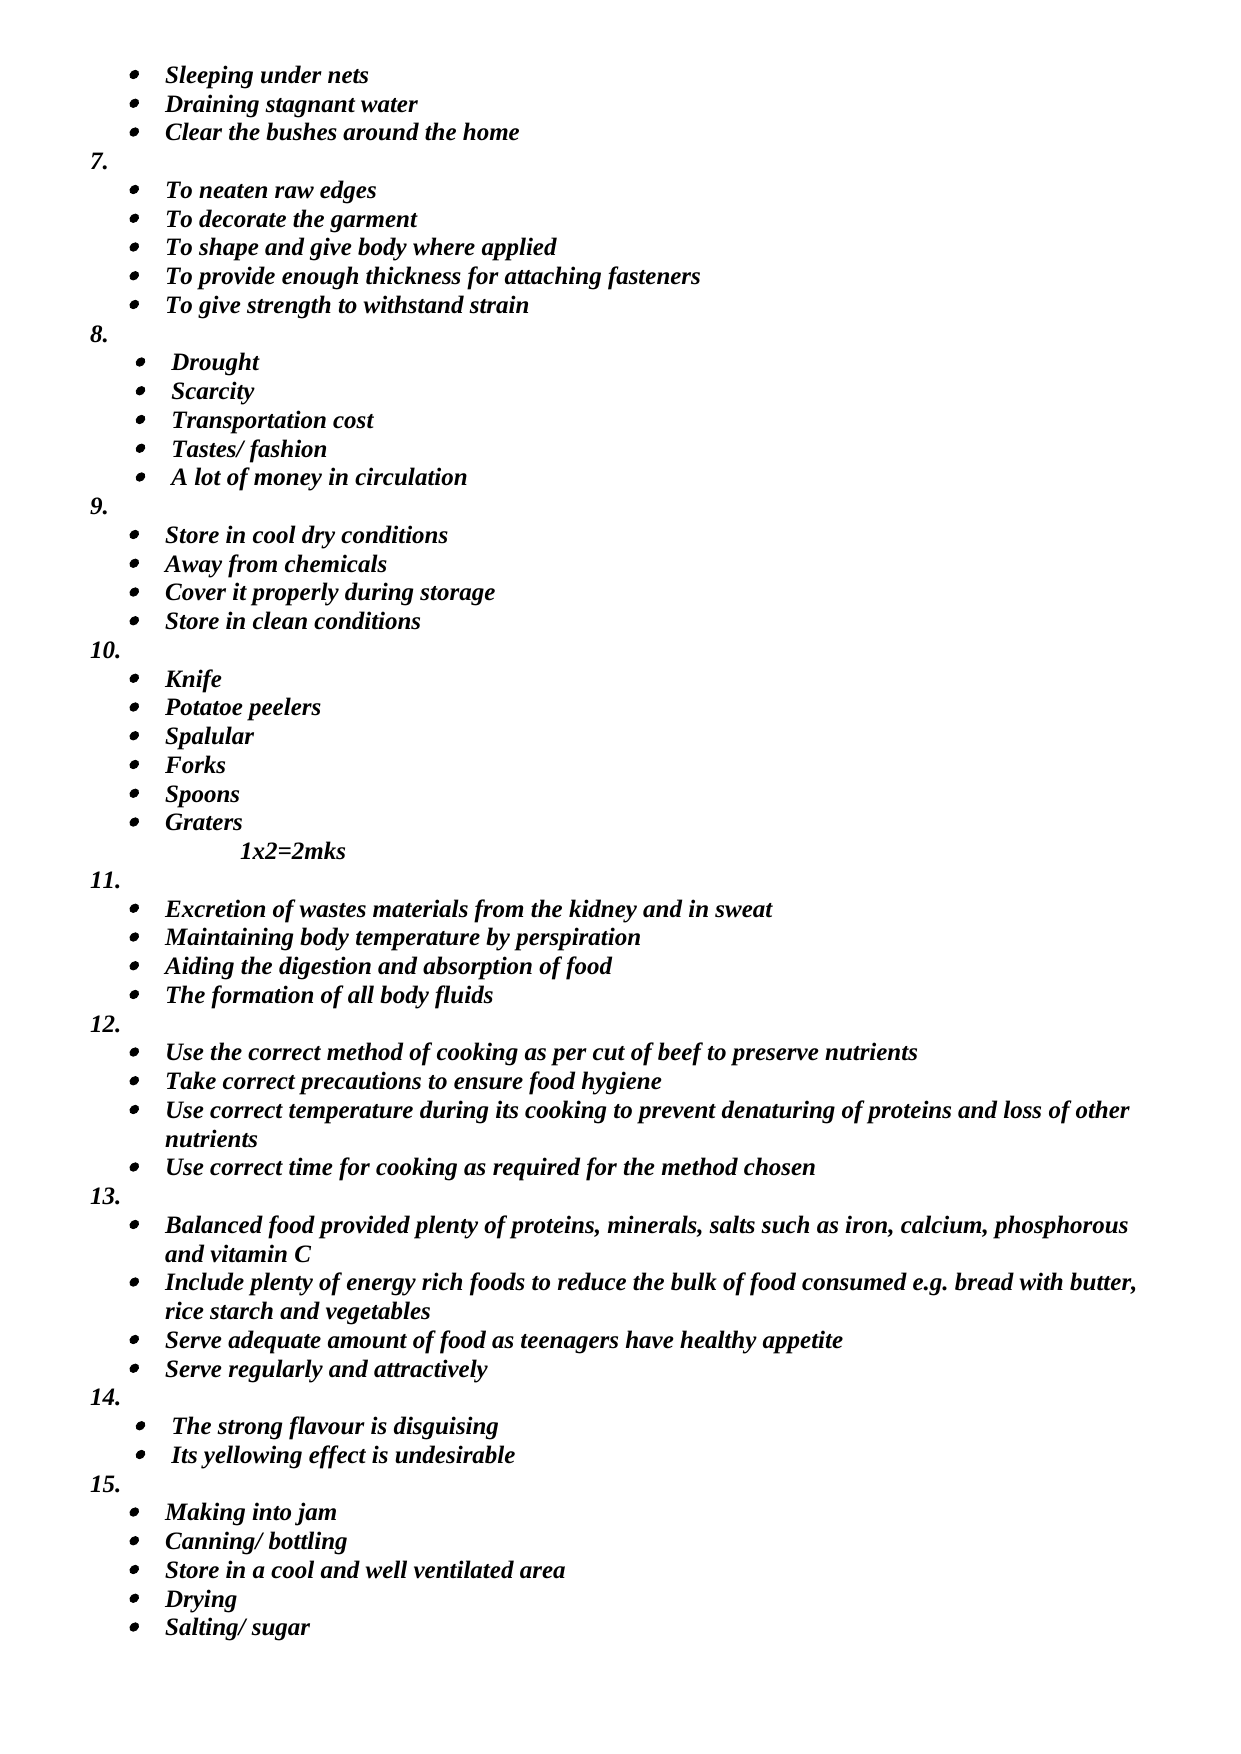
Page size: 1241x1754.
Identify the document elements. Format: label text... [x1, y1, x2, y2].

list Use the correct method of cooking as per cut of beef to preserve nutrients [127, 1037, 1150, 1066]
list Potatoe peelers [127, 692, 1150, 721]
list Sleeping under nets [127, 60, 1150, 89]
list Spalular [127, 721, 1150, 750]
list Maintaining body temperature by perspiration [127, 922, 1150, 951]
list Use correct temperature during its cooking to prevent denaturing of proteins and loss of other nutrients [127, 1095, 1150, 1152]
list The strong flavour is disguising [134, 1411, 1150, 1440]
text 9. [90, 491, 1150, 520]
list The formation of all body fluids [127, 980, 1150, 1009]
list To decorate the garment [127, 204, 1150, 232]
list To neaten raw edges [127, 175, 1150, 204]
list Use correct time for cooking as required for the method chosen [127, 1152, 1150, 1181]
list Knife [127, 664, 1150, 692]
list To shape and give body where applied [127, 232, 1150, 261]
text 11. [90, 865, 1150, 894]
list Away from chemicals [127, 549, 1150, 577]
list A lot of money in circulation [134, 462, 1150, 491]
text 8. [90, 319, 1150, 347]
text 12. [90, 1009, 1150, 1037]
text 15. [90, 1469, 1150, 1497]
list Transportation cost [134, 405, 1150, 434]
text 10. [90, 635, 1150, 664]
list Excretion of wastes materials from the kidney and in sweat [127, 894, 1150, 922]
list Store in cool dry conditions [127, 520, 1150, 549]
list Include plenty of energy rich foods to reduce the bulk of food consumed e.g. bread with butter, rice starch and vegetables [127, 1267, 1150, 1325]
text 7. [90, 146, 1150, 175]
list Store in clean conditions [127, 606, 1150, 635]
list Balanced food provided plenty of proteins, minerals, salts such as iron, calcium, phosphorous and vitamin C [127, 1210, 1150, 1267]
list Store in a cool and well ventilated area [127, 1555, 1150, 1584]
list Tastes/ fashion [134, 434, 1150, 462]
list Canning/ bottling [127, 1526, 1150, 1555]
list Forks [127, 750, 1150, 779]
list Its yellowing effect is undesirable [134, 1440, 1150, 1469]
text 13. [90, 1181, 1150, 1210]
list Drought [134, 347, 1150, 376]
list Serve adequate amount of food as teenagers have healthy appetite [127, 1325, 1150, 1354]
list Cover it properly during storage [127, 577, 1150, 606]
list Aiding the digestion and absorption of food [127, 951, 1150, 980]
list Spoons [127, 779, 1150, 807]
list Clear the bushes around the home [127, 117, 1150, 146]
list Serve regularly and attractively [127, 1354, 1150, 1382]
list Drying [127, 1584, 1150, 1612]
list Salting/ sugar [127, 1612, 1150, 1641]
list Graters 1x2=2mks [127, 807, 1150, 865]
list Making into jam [127, 1497, 1150, 1526]
list Draining stagnant water [127, 89, 1150, 117]
list Take correct precautions to ensure food hygiene [127, 1066, 1150, 1095]
list Scarcity [134, 376, 1150, 405]
list To provide enough thickness for attaching fasteners [127, 261, 1150, 290]
list To give strength to withstand strain [127, 290, 1150, 319]
text 14. [90, 1382, 1150, 1411]
